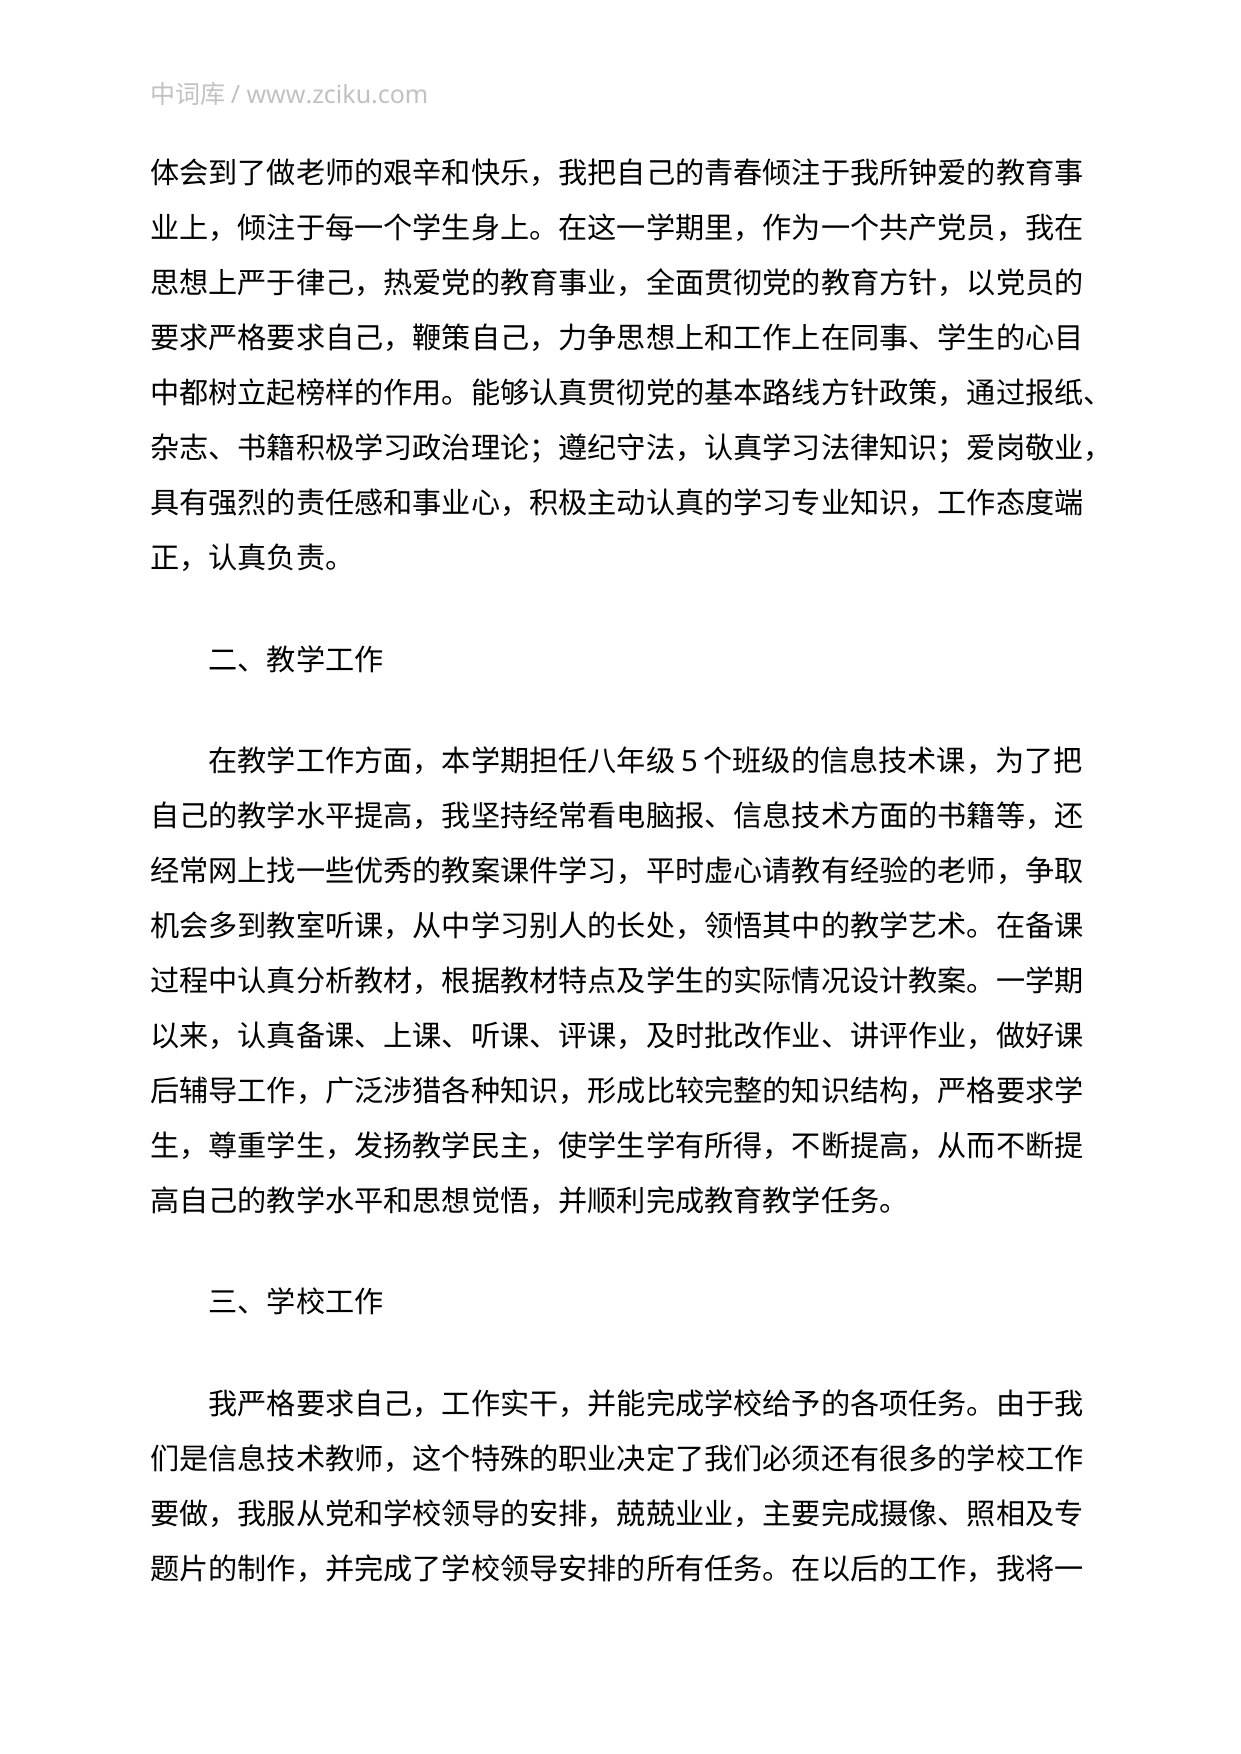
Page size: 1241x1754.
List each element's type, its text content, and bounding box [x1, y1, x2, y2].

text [150, 150, 1090, 577]
text 在教学工作方面，本学期担任八年级5个班级的信息技术课，为了把自己的教学水平提高，我坚持经常看电脑报、信息技术方面的书籍等，还经常网上找一些优秀的教案课件学习，平时虚心请教有经验的老师，争取机会多到教室听课，从中学习别人的长处，领悟其中的教学艺术。在备课过程中认真分析教材，根据教材特点及学生的实际情况设计教案。一学期以来，认真备课、上课、听课、评课，及时批改作业、讲评作业，做好课后辅导工作，广泛涉猎各种知识，形成比较完整的知识结构，严格要求学生，尊重学生，发扬教学民主，使学生学有所得，不断提高，从而不断提高自己的教学水平和思想觉悟，并顺利完成教育教学任务。 [150, 738, 1090, 1219]
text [150, 1381, 1090, 1588]
text 三、学校工作 [150, 1279, 1090, 1321]
text 二、教学工作 [150, 636, 1090, 678]
